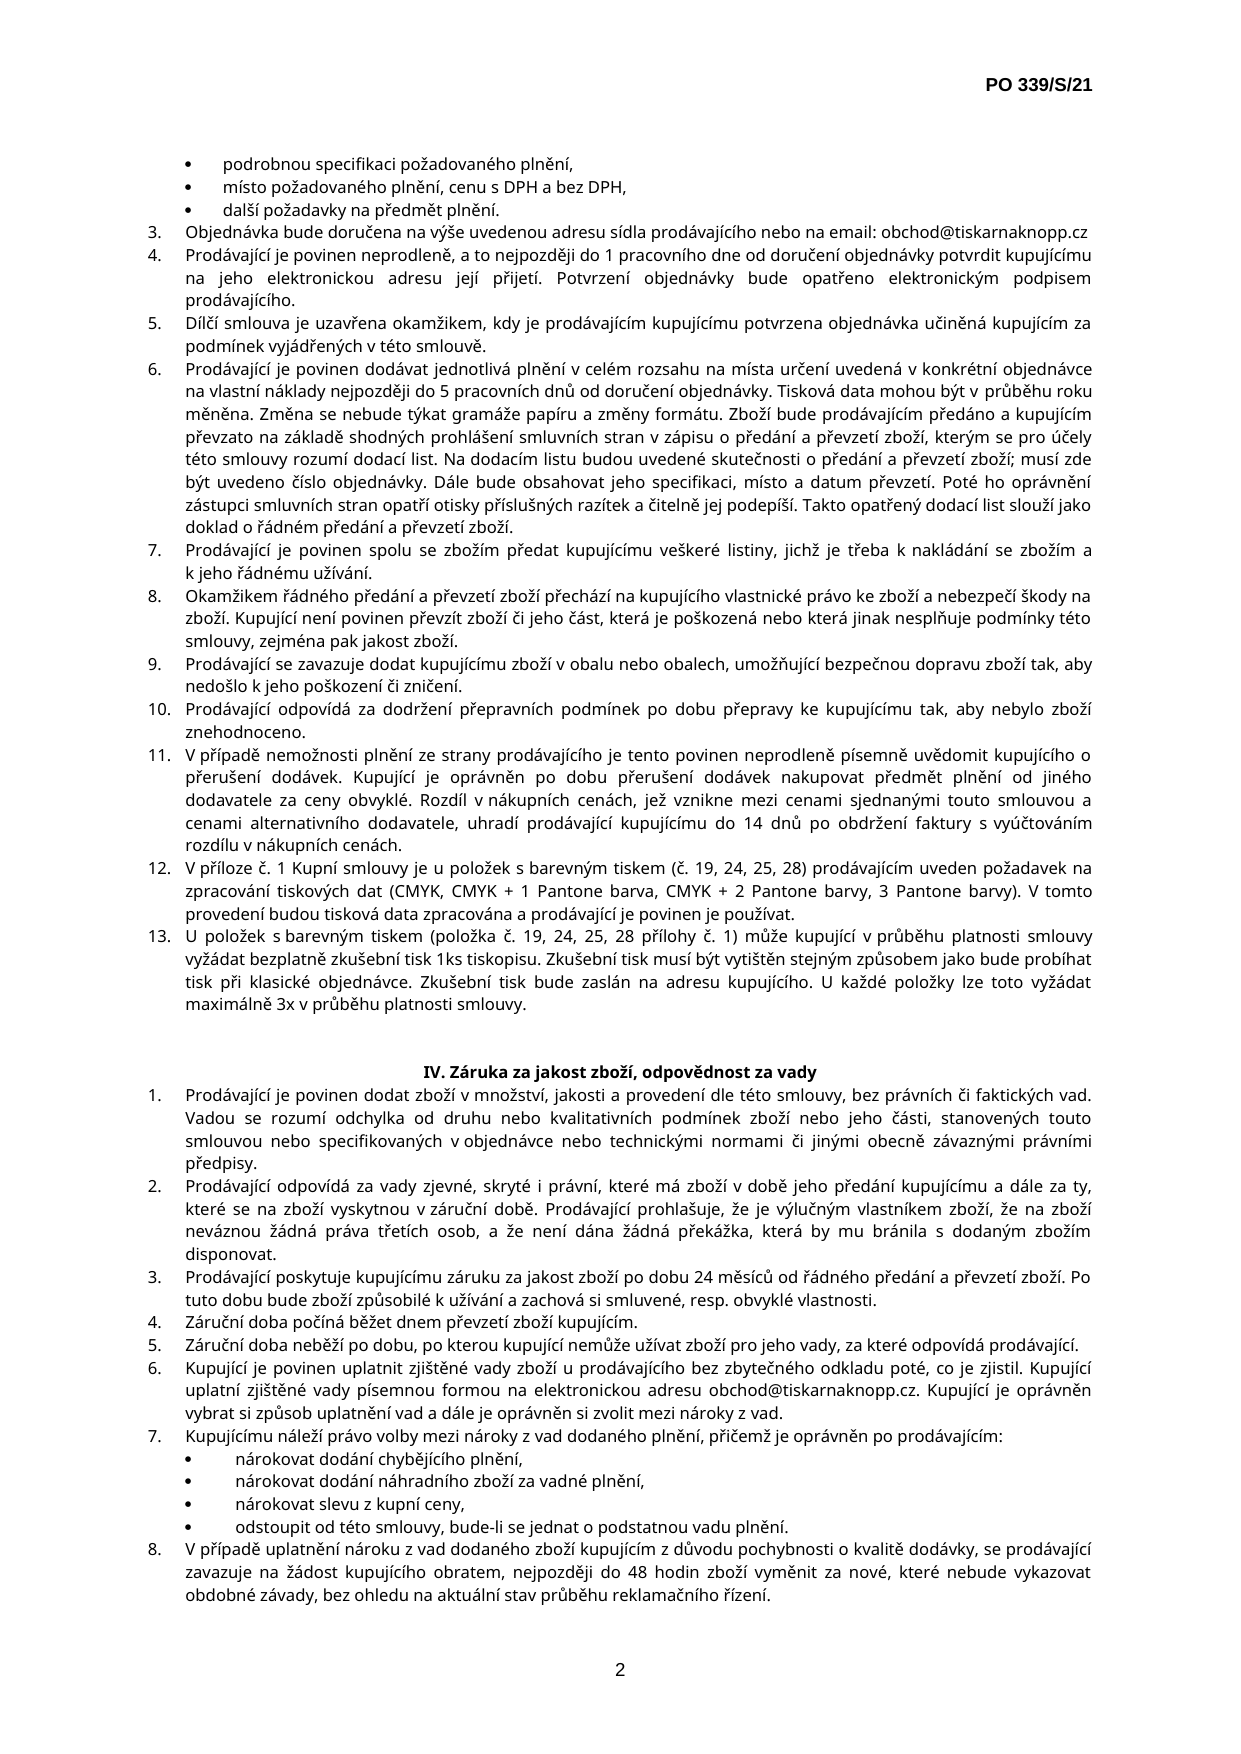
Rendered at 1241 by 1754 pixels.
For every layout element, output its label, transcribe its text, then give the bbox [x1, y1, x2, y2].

list Záruční doba neběží po dobu, po kterou kupující nemůže užívat zboží pro jeho vady, za které odpovídá prodávající. [148, 1334, 1093, 1356]
list Prodávající je povinen neprodleně, a to nejpozději do 1 pracovního dne od doručení objednávky potvrdit kupujícímu na jeho elektronickou adresu její přijetí. Potvrzení objednávky bude opatřeno elektronickým podpisem prodávajícího. [148, 244, 1093, 312]
list V případě uplatnění nároku z vad dodaného zboží kupujícím z důvodu pochybnosti o kvalitě dodávky, se prodávající zavazuje na žádost kupujícího obratem, nejpozději do 48 hodin zboží vyměnit za nové, které nebude vykazovat obdobné závady, bez ohledu na aktuální stav průběhu reklamačního řízení. [148, 1538, 1093, 1606]
list Prodávající odpovídá za vady zjevné, skryté i právní, které má zboží v době jeho předání kupujícímu a dále za ty, které se na zboží vyskytnou v záruční době. Prodávající prohlašuje, že je výlučným vlastníkem zboží, že na zboží neváznou žádná práva třetích osob, a že není dána žádná překážka, která by mu bránila s dodaným zbožím disponovat. [148, 1175, 1093, 1266]
list Kupující je povinen uplatnit zjištěné vady zboží u prodávajícího bez zbytečného odkladu poté, co je zjistil. Kupující uplatní zjištěné vady písemnou formou na elektronickou adresu obchod@tiskarnaknopp.cz. Kupující je oprávněn vybrat si způsob uplatnění vad a dále je oprávněn si zvolit mezi nároky z vad. [148, 1356, 1093, 1424]
list Kupujícímu náleží právo volby mezi nároky z vad dodaného plnění, přičemž je oprávněn po prodávajícím: [148, 1424, 1093, 1447]
list V případě nemožnosti plnění ze strany prodávajícího je tento povinen neprodleně písemně uvědomit kupujícího o přerušení dodávek. Kupující je oprávněn po dobu přerušení dodávek nakupovat předmět plnění od jiného dodavatele za ceny obvyklé. Rozdíl v nákupních cenách, jež vznikne mezi cenami sjednanými touto smlouvou a cenami alternativního dodavatele, uhradí prodávající kupujícímu do 14 dnů po obdržení faktury s vyúčtováním rozdílu v nákupních cenách. [148, 743, 1093, 857]
list další požadavky na předmět plnění. [185, 198, 1093, 221]
text IV. Záruka za jakost zboží, odpovědnost za vady [148, 1061, 1093, 1084]
list Prodávající je povinen dodat zboží v množství, jakosti a provedení dle této smlouvy, bez právních či faktických vad. Vadou se rozumí odchylka od druhu nebo kvalitativních podmínek zboží nebo jeho části, stanovených touto smlouvou nebo specifikovaných v objednávce nebo technickými normami či jinými obecně závaznými právními předpisy. [148, 1084, 1093, 1175]
list Prodávající je povinen dodávat jednotlivá plnění v celém rozsahu na místa určení uvedená v konkrétní objednávce na vlastní náklady nejpozději do 5 pracovních dnů od doručení objednávky. Tisková data mohou být v průběhu roku měněna. Změna se nebude týkat gramáže papíru a změny formátu. Zboží bude prodávajícím předáno a kupujícím převzato na základě shodných prohlášení smluvních stran v zápisu o předání a převzetí zboží, kterým se pro účely této smlouvy rozumí dodací list. Na dodacím listu budou uvedené skutečnosti o předání a převzetí zboží; musí zde být uvedeno číslo objednávky. Dále bude obsahovat jeho specifikaci, místo a datum převzetí. Poté ho oprávnění zástupci smluvních stran opatří otisky příslušných razítek a čitelně jej podepíší. Takto opatřený dodací list slouží jako doklad o řádném předání a převzetí zboží. [148, 357, 1093, 539]
list Prodávající odpovídá za dodržení přepravních podmínek po dobu přepravy ke kupujícímu tak, aby nebylo zboží znehodnoceno. [148, 698, 1093, 743]
list U položek s barevným tiskem (položka č. 19, 24, 25, 28 přílohy č. 1) může kupující v průběhu platnosti smlouvy vyžádat bezplatně zkušební tisk 1ks tiskopisu. Zkušební tisk musí být vytištěn stejným způsobem jako bude probíhat tisk při klasické objednávce. Zkušební tisk bude zaslán na adresu kupujícího. U každé položky lze toto vyžádat maximálně 3x v průběhu platnosti smlouvy. [148, 925, 1093, 1016]
list odstoupit od této smlouvy, bude-li se jednat o podstatnou vadu plnění. [185, 1515, 1093, 1538]
list nárokovat dodání náhradního zboží za vadné plnění, [185, 1470, 1093, 1493]
list Objednávka bude doručena na výše uvedenou adresu sídla prodávajícího nebo na email: obchod@tiskarnaknopp.cz [148, 221, 1093, 244]
list Dílčí smlouva je uzavřena okamžikem, kdy je prodávajícím kupujícímu potvrzena objednávka učiněná kupujícím za podmínek vyjádřených v této smlouvě. [148, 312, 1093, 357]
list Záruční doba počíná běžet dnem převzetí zboží kupujícím. [148, 1311, 1093, 1334]
list nárokovat dodání chybějícího plnění, [185, 1447, 1093, 1470]
list Prodávající je povinen spolu se zbožím předat kupujícímu veškeré listiny, jichž je třeba k nakládání se zbožím a k jeho řádnému užívání. [148, 539, 1093, 584]
list podrobnou specifikaci požadovaného plnění, [185, 153, 1093, 176]
list nárokovat slevu z kupní ceny, [185, 1493, 1093, 1515]
list místo požadovaného plnění, cenu s DPH a bez DPH, [185, 176, 1093, 198]
list Prodávající se zavazuje dodat kupujícímu zboží v obalu nebo obalech, umožňující bezpečnou dopravu zboží tak, aby nedošlo k jeho poškození či zničení. [148, 652, 1093, 698]
list V příloze č. 1 Kupní smlouvy je u položek s barevným tiskem (č. 19, 24, 25, 28) prodávajícím uveden požadavek na zpracování tiskových dat (CMYK, CMYK + 1 Pantone barva, CMYK + 2 Pantone barvy, 3 Pantone barvy). V tomto provedení budou tisková data zpracována a prodávající je povinen je používat. [148, 857, 1093, 925]
list Prodávající poskytuje kupujícímu záruku za jakost zboží po dobu 24 měsíců od řádného předání a převzetí zboží. Po tuto dobu bude zboží způsobilé k užívání a zachová si smluvené, resp. obvyklé vlastnosti. [148, 1266, 1093, 1311]
list Okamžikem řádného předání a převzetí zboží přechází na kupujícího vlastnické právo ke zboží a nebezpečí škody na zboží. Kupující není povinen převzít zboží či jeho část, která je poškozená nebo která jinak nesplňuje podmínky této smlouvy, zejména pak jakost zboží. [148, 584, 1093, 652]
